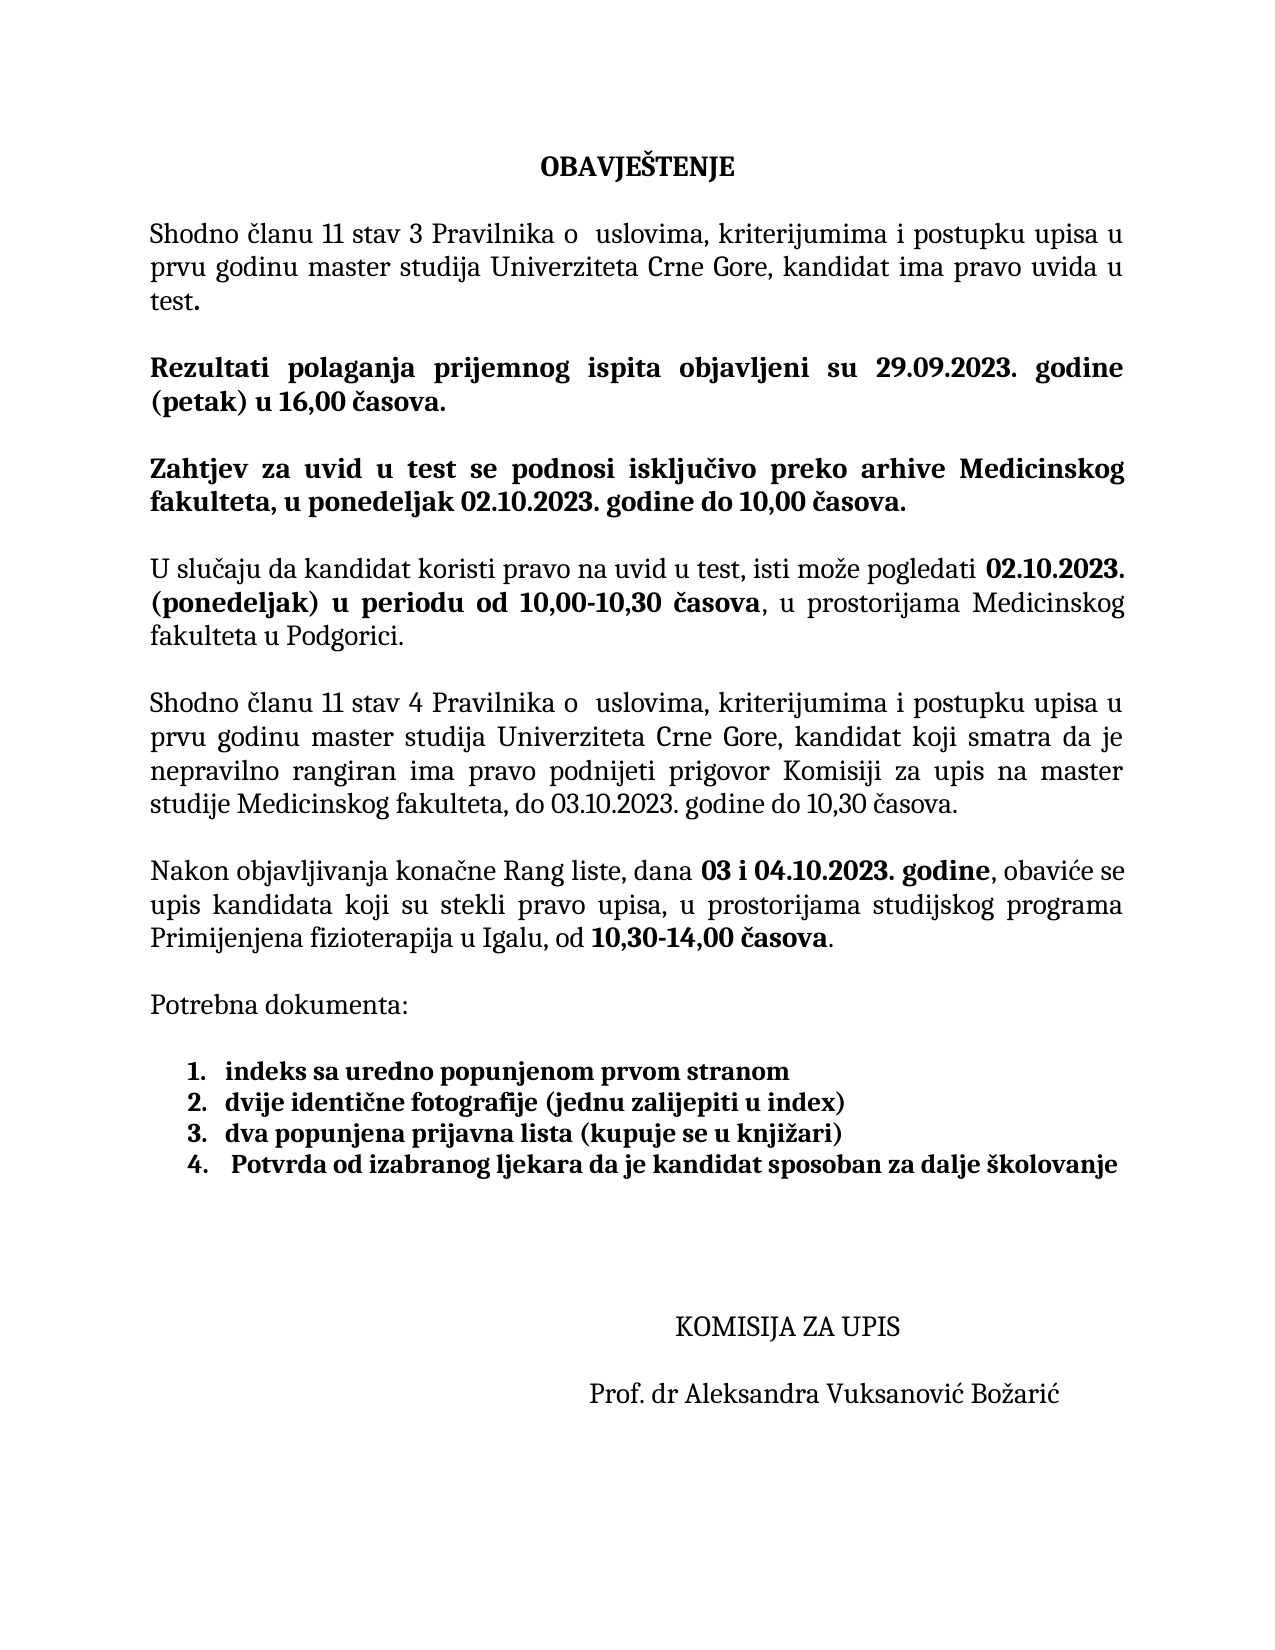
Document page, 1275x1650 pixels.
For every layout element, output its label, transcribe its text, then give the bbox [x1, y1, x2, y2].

text OBAVJEŠTENJE [150, 150, 1125, 183]
list Potvrda od izabranog ljekara da je kandidat sposoban za dalje školovanje [187, 1149, 1125, 1180]
text Shodno članu 11 stav 4 Pravilnika o uslovima, kriterijumima i postupku upisa u prvu godinu master studija Univerziteta Crne Gore, kandidat koji smatra da je nepravilno rangiran ima pravo podnijeti prigovor Komisiji za upis na master studije Medicinskog fakulteta, do 03.10.2023. godine do 10,30 časova. [150, 687, 1125, 821]
list indeks sa uredno popunjenom prvom stranom [187, 1056, 1125, 1087]
list dva popunjena prijavna lista (kupuje se u knjižari) [187, 1118, 1125, 1149]
text Rezultati polaganja prijemnog ispita objavljeni su 29.09.2023. godine (petak) u 16,00 časova. [150, 351, 1125, 418]
text U slučaju da kandidat koristi pravo na uvid u test, isti može pogledati 02.10.2023. (ponedeljak) u periodu od 10,00-10,30 časova, u prostorijama Medicinskog fakulteta u Podgorici. [150, 552, 1125, 653]
list dvije identične fotografije (jednu zalijepiti u index) [187, 1087, 1125, 1118]
text Prof. dr Aleksandra Vuksanović Božarić [450, 1377, 1125, 1411]
text Nakon objavljivanja konačne Rang liste, dana 03 i 04.10.2023. godine, obaviće se upis kandidata koji su stekli pravo upisa, u prostorijama studijskog programa Primijenjena fizioterapija u Igalu, od 10,30-14,00 časova. [150, 854, 1125, 955]
text KOMISIJA ZA UPIS [150, 1310, 1125, 1343]
text Shodno članu 11 stav 3 Pravilnika o uslovima, kriterijumima i postupku upisa u prvu godinu master studija Univerziteta Crne Gore, kandidat ima pravo uvida u test. [150, 217, 1125, 318]
text Potrebna dokumenta: [150, 988, 1125, 1022]
text Zahtjev za uvid u test se podnosi isključivo preko arhive Medicinskog fakulteta, u ponedeljak 02.10.2023. godine do 10,00 časova. [150, 452, 1125, 519]
